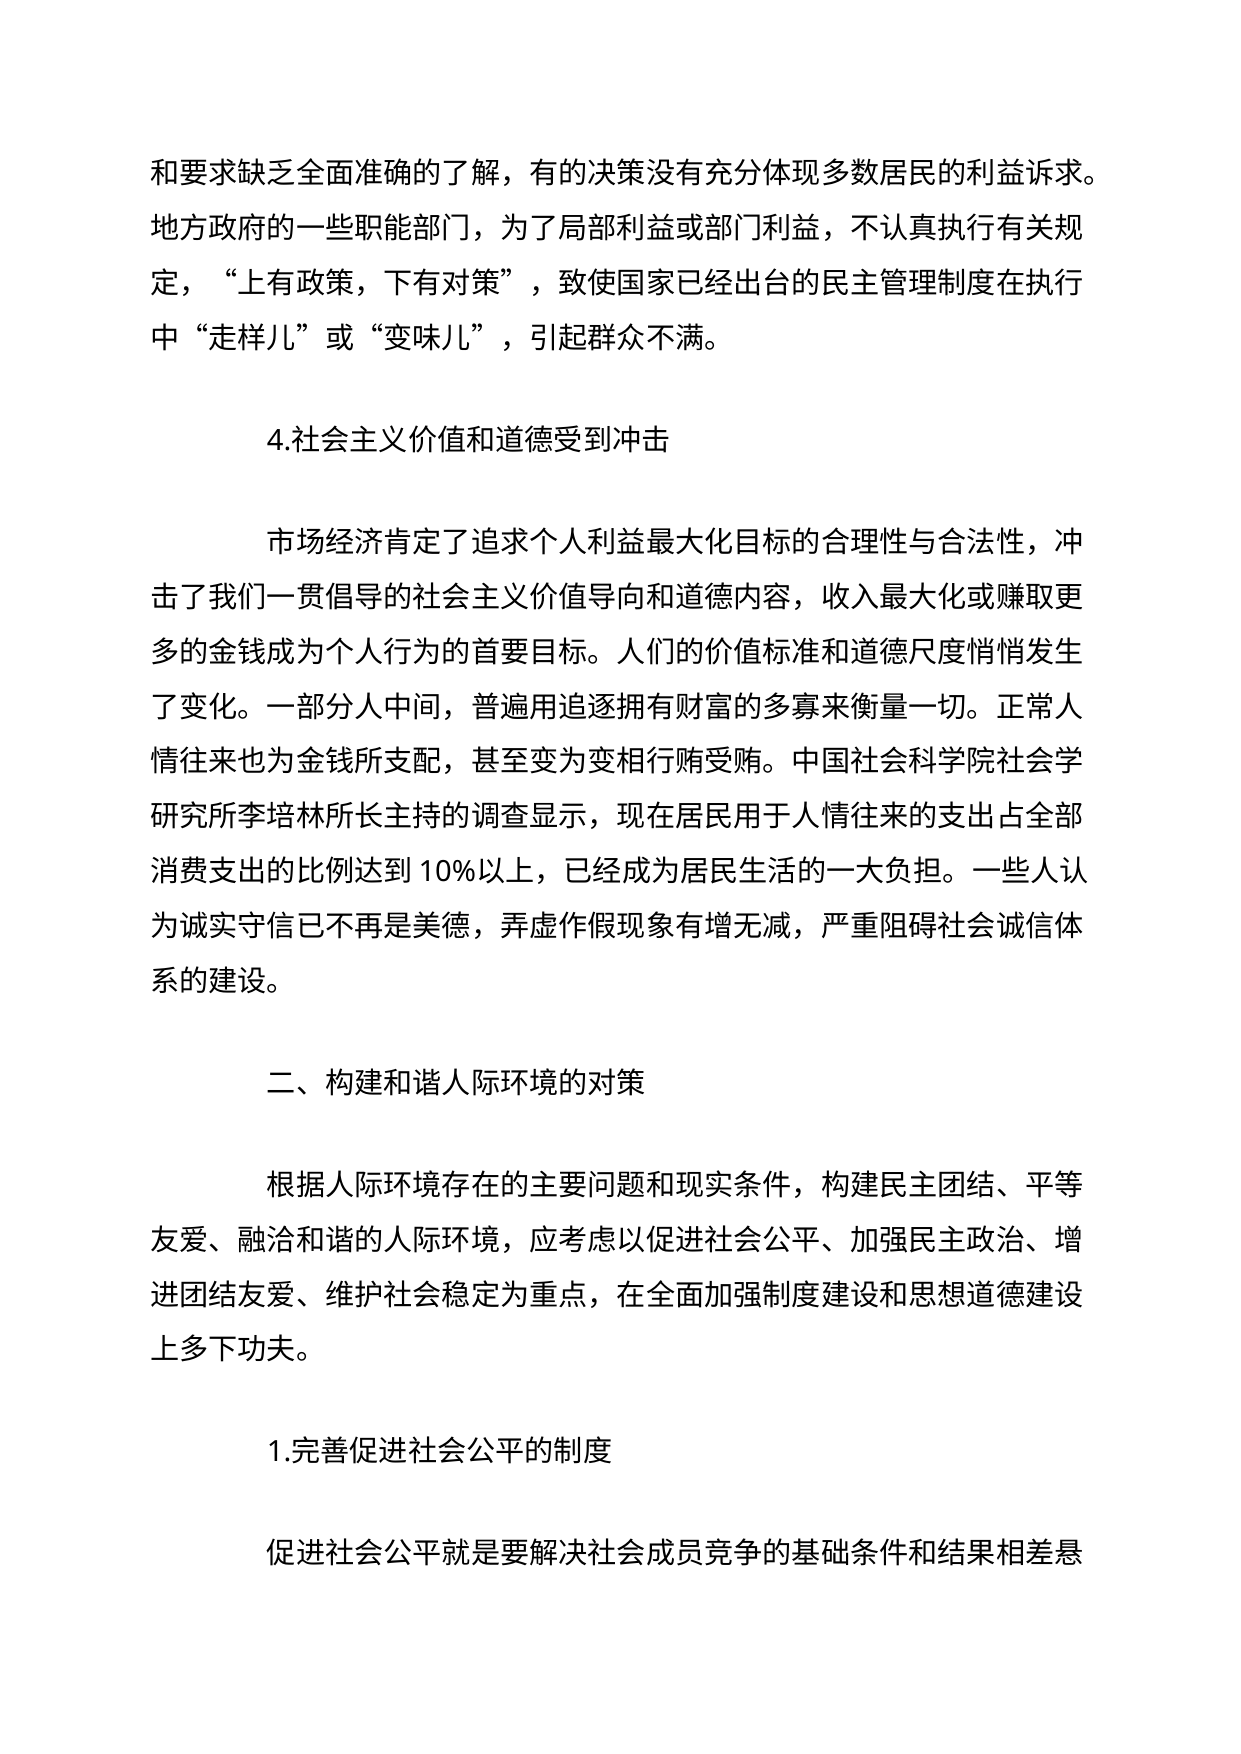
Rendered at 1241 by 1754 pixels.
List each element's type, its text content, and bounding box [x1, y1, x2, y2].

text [150, 150, 1090, 357]
text 1.完善促进社会公平的制度 [150, 1428, 1090, 1470]
text 4.社会主义价值和道德受到冲击 [150, 416, 1090, 459]
text 二、构建和谐人际环境的对策 [150, 1059, 1090, 1102]
text 根据人际环境存在的主要问题和现实条件，构建民主团结、平等友爱、融洽和谐的人际环境，应考虑以促进社会公平、加强民主政治、增进团结友爱、维护社会稳定为重点，在全面加强制度建设和思想道德建设上多下功夫。 [150, 1161, 1090, 1368]
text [150, 1530, 1090, 1572]
text 市场经济肯定了追求个人利益最大化目标的合理性与合法性，冲击了我们一贯倡导的社会主义价值导向和道德内容，收入最大化或赚取更多的金钱成为个人行为的首要目标。人们的价值标准和道德尺度悄悄发生了变化。一部分人中间，普遍用追逐拥有财富的多寡来衡量一切。正常人情往来也为金钱所支配，甚至变为变相行贿受贿。中国社会科学院社会学研究所李培林所长主持的调查显示，现在居民用于人情往来的支出占全部消费支出的比例达到10%以上，已经成为居民生活的一大负担。一些人认为诚实守信已不再是美德，弄虚作假现象有增无减，严重阻碍社会诚信体系的建设。 [150, 518, 1090, 1000]
